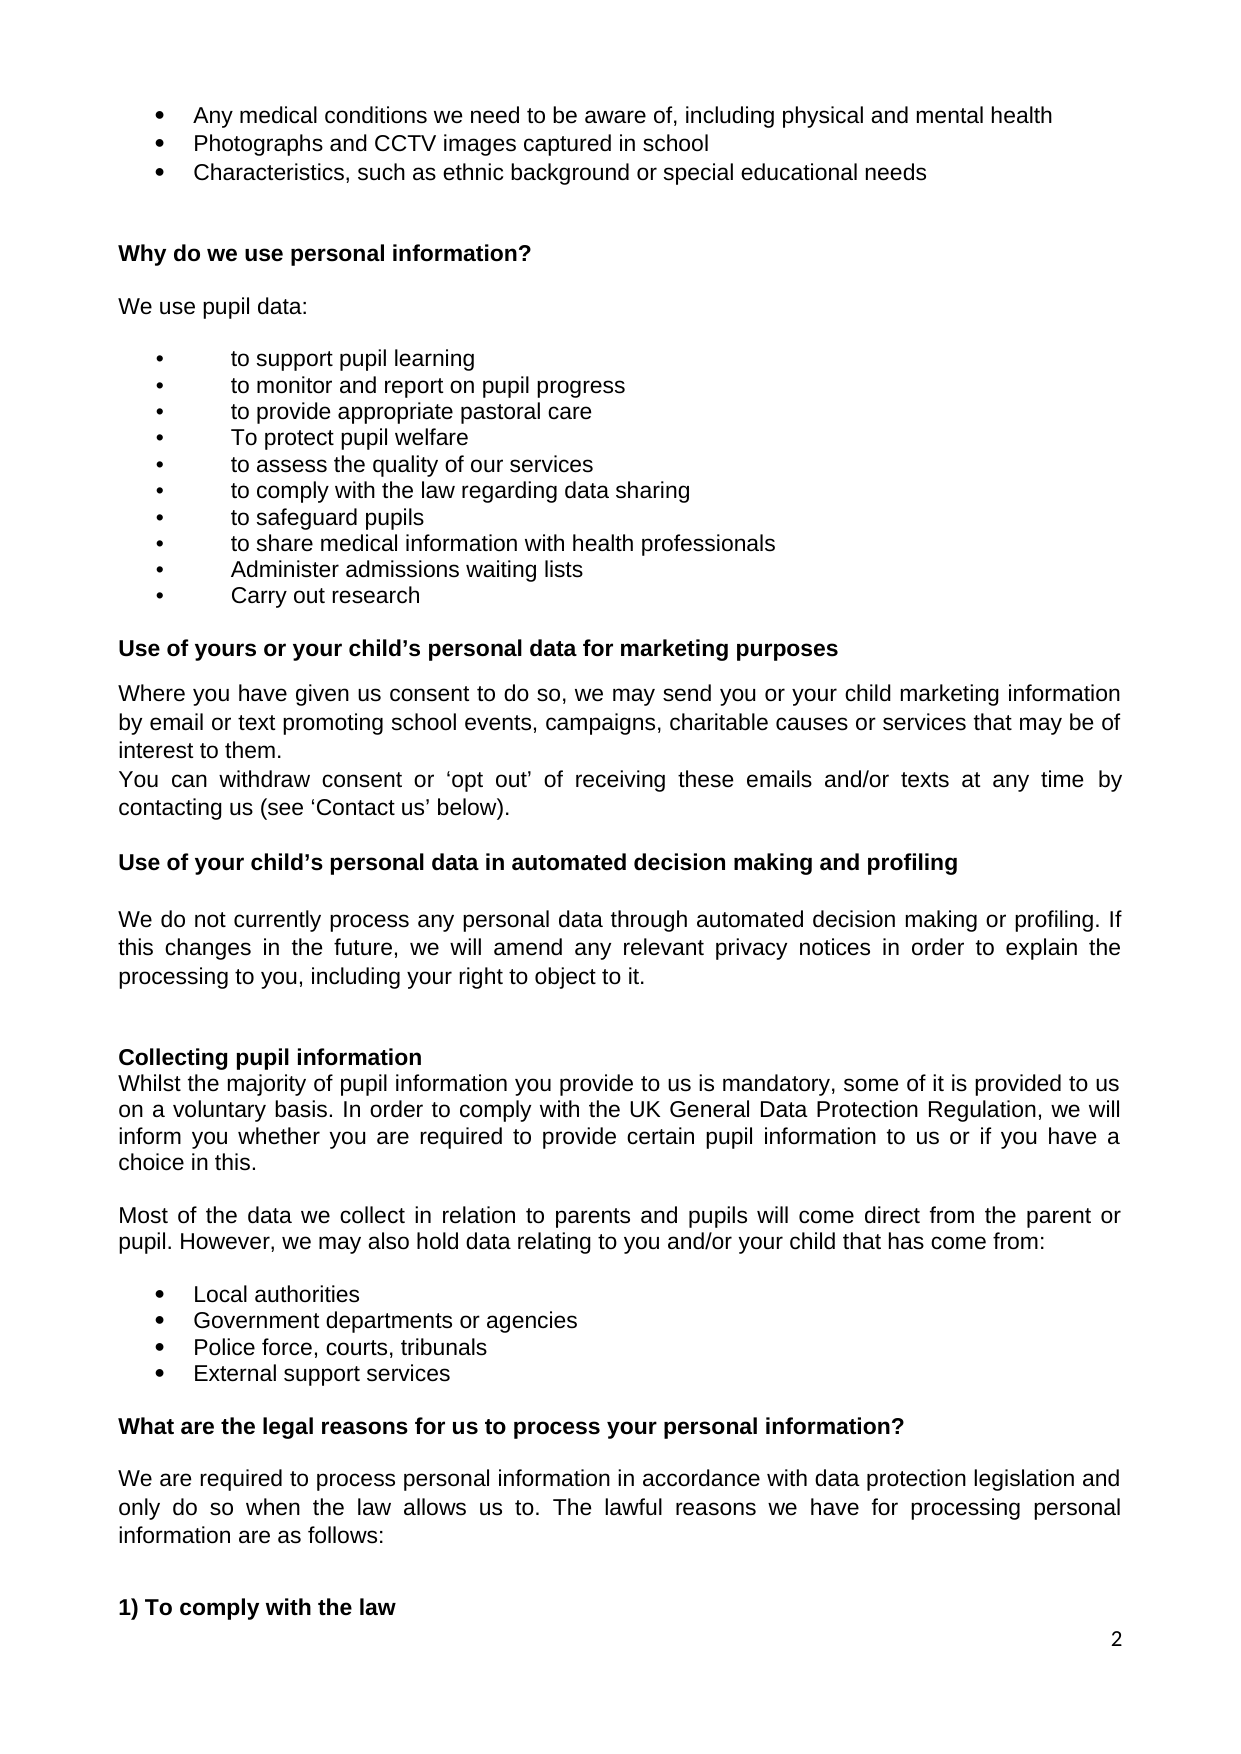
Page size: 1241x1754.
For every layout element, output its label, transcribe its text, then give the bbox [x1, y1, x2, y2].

list Police force, courts, tribunals [156, 1334, 1122, 1360]
list To protect pupil welfare [156, 424, 1122, 451]
list to assess the quality of our services [156, 451, 1122, 477]
text Why do we use personal information? [118, 240, 1122, 266]
list to comply with the law regarding data sharing [156, 477, 1122, 503]
text Where you have given us consent to do so, we may send you or your child marketing information by email or text promoting school events, campaigns, charitable causes or services that may be of interest to them. [118, 680, 1122, 763]
list Administer admissions waiting lists [156, 556, 1122, 582]
list Government departments or agencies [156, 1307, 1122, 1334]
list Collecting pupil information [118, 1044, 1122, 1070]
text You can withdraw consent or ‘opt out’ of receiving these emails and/or texts at any time by contacting us (see ‘Contact us’ below). [118, 766, 1122, 820]
text We use pupil data: [118, 293, 1122, 319]
list Whilst the majority of pupil information you provide to us is mandatory, some of it is provided to us on a voluntary basis. In order to comply with the UK General Data Protection Regulation, we will inform you whether you are required to provide certain pupil information to us or if you have a choice in this. [118, 1070, 1122, 1176]
text We do not currently process any personal data through automated decision making or profiling. If this changes in the future, we will amend any relevant privacy notices in order to explain the processing to you, including your right to object to it. [118, 906, 1122, 989]
list to safeguard pupils [156, 503, 1122, 530]
text What are the legal reasons for us to process your personal information? [118, 1413, 1122, 1439]
list Local authorities [156, 1281, 1122, 1307]
list Characteristics, such as ethnic background or special educational needs [156, 159, 1122, 185]
list Any medical conditions we need to be aware of, including physical and mental health [156, 102, 1122, 128]
text Use of yours or your child’s personal data for marketing purposes [118, 635, 1122, 662]
list Carry out research [156, 582, 1122, 609]
list Photographs and CCTV images captured in school [156, 130, 1122, 157]
text 1) To comply with the law [118, 1594, 1122, 1620]
text Use of your child’s personal data in automated decision making and profiling [118, 849, 1122, 875]
list Most of the data we collect in relation to parents and pupils will come direct from the parent or pupil. However, we may also hold data relating to you and/or your child that has come from: [118, 1202, 1122, 1254]
text We are required to process personal information in accordance with data protection legislation and only do so when the law allows us to. The lawful reasons we have for processing personal information are as follows: [118, 1465, 1122, 1549]
list External support services [156, 1360, 1122, 1386]
list to monitor and report on pupil progress [156, 372, 1122, 398]
list to support pupil learning [156, 345, 1122, 372]
list to share medical information with health professionals [156, 530, 1122, 556]
list to provide appropriate pastoral care [156, 398, 1122, 424]
